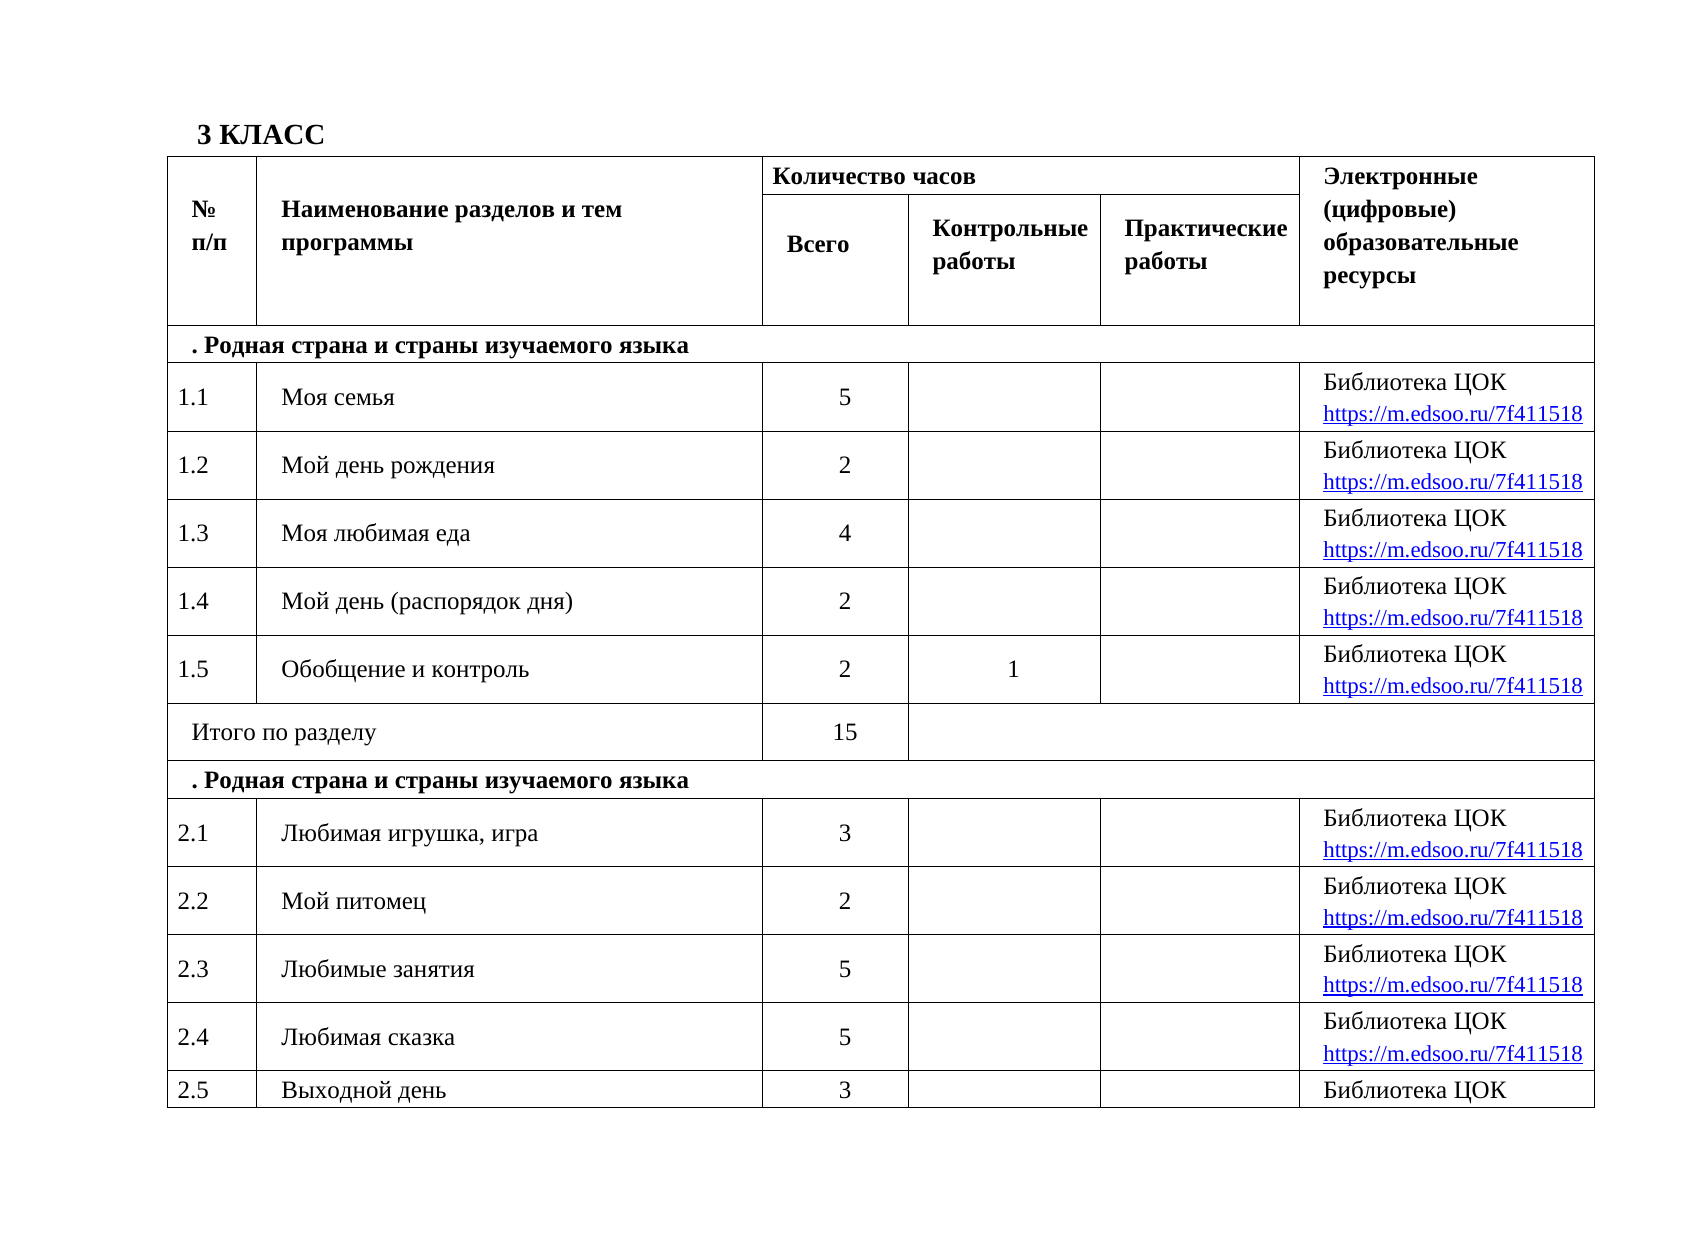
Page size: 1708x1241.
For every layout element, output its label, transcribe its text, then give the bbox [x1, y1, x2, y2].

table_cell 1.1 [168, 363, 256, 431]
table_cell 2 [763, 636, 908, 702]
table_cell [909, 799, 1100, 866]
table_cell 1 [909, 636, 1100, 702]
table_header Количество часов [763, 157, 1299, 194]
table_cell [1101, 799, 1299, 866]
table_cell 2 [763, 568, 908, 634]
table_header Электронные (цифровые) образовательные ресурсы [1300, 157, 1594, 324]
table_cell Моя семья [257, 363, 762, 431]
table_cell Любимая игрушка, игра [257, 799, 762, 866]
table_header Наименование разделов и тем программы [257, 157, 762, 324]
table_cell Библиотека ЦОК https://m.edsoo.ru/7f411518 [1300, 867, 1594, 934]
table_cell [1101, 867, 1299, 934]
table_cell 3 [763, 799, 908, 866]
table_cell 5 [763, 363, 908, 431]
table_cell 2.4 [168, 1003, 256, 1070]
table_cell [909, 704, 1594, 760]
table_cell Библиотека ЦОК https://m.edsoo.ru/7f411518 [1300, 799, 1594, 866]
table_cell Мой питомец [257, 867, 762, 934]
table_cell Обобщение и контроль [257, 636, 762, 702]
table_cell Мой день (распорядок дня) [257, 568, 762, 634]
table_cell 15 [763, 704, 908, 760]
table_cell Итого по разделу [168, 704, 762, 760]
table_cell 1.3 [168, 500, 256, 566]
table_cell Моя любимая еда [257, 500, 762, 566]
table_cell Любимые занятия [257, 935, 762, 1002]
table_cell [909, 500, 1100, 566]
table_cell [909, 1003, 1100, 1070]
table_cell [909, 568, 1100, 634]
table_cell [1101, 568, 1299, 634]
table_cell Мой день рождения [257, 432, 762, 498]
table_cell [909, 363, 1100, 431]
table_cell [1101, 1071, 1299, 1107]
table_cell Библиотека ЦОК https://m.edsoo.ru/7f411518 [1300, 432, 1594, 498]
table_cell [1101, 935, 1299, 1002]
table_cell 2 [763, 867, 908, 934]
table_cell Практические работы [1101, 195, 1299, 324]
table_cell [909, 867, 1100, 934]
table_cell [1101, 1003, 1299, 1070]
table_cell Библиотека ЦОК https://m.edsoo.ru/7f411518 [1300, 363, 1594, 431]
table_cell Библиотека ЦОК https://m.edsoo.ru/7f411518 [1300, 500, 1594, 566]
table_cell Любимая сказка [257, 1003, 762, 1070]
table_cell [909, 432, 1100, 498]
table_cell [1101, 363, 1299, 431]
table_cell 2.1 [168, 799, 256, 866]
table_cell 3 [763, 1071, 908, 1107]
table_header № п/п [168, 157, 256, 324]
table_cell [1101, 432, 1299, 498]
table_cell Всего [763, 195, 908, 324]
table_cell 2 [763, 432, 908, 498]
table_cell [909, 935, 1100, 1002]
list КЛАСС [197, 117, 1643, 151]
table_cell . Родная страна и страны изучаемого языка [168, 761, 1594, 798]
table_cell 2.5 [168, 1071, 256, 1107]
table_cell 2.3 [168, 935, 256, 1002]
table_cell 5 [763, 1003, 908, 1070]
table_cell 2.2 [168, 867, 256, 934]
table_cell [1101, 500, 1299, 566]
table_cell 1.4 [168, 568, 256, 634]
table_cell Библиотека ЦОК [1300, 1071, 1594, 1107]
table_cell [1300, 935, 1594, 1002]
table_cell [1101, 636, 1299, 702]
table_cell 1.2 [168, 432, 256, 498]
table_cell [1300, 1003, 1594, 1070]
table_cell 4 [763, 500, 908, 566]
table_cell 5 [763, 935, 908, 1002]
table_cell Библиотека ЦОК https://m.edsoo.ru/7f411518 [1300, 636, 1594, 702]
table_cell . Родная страна и страны изучаемого языка [168, 326, 1594, 362]
table_cell [909, 1071, 1100, 1107]
table_cell Выходной день [257, 1071, 762, 1107]
table_cell 1.5 [168, 636, 256, 702]
table_cell Контрольные работы [909, 195, 1100, 324]
table_cell Библиотека ЦОК https://m.edsoo.ru/7f411518 [1300, 568, 1594, 634]
